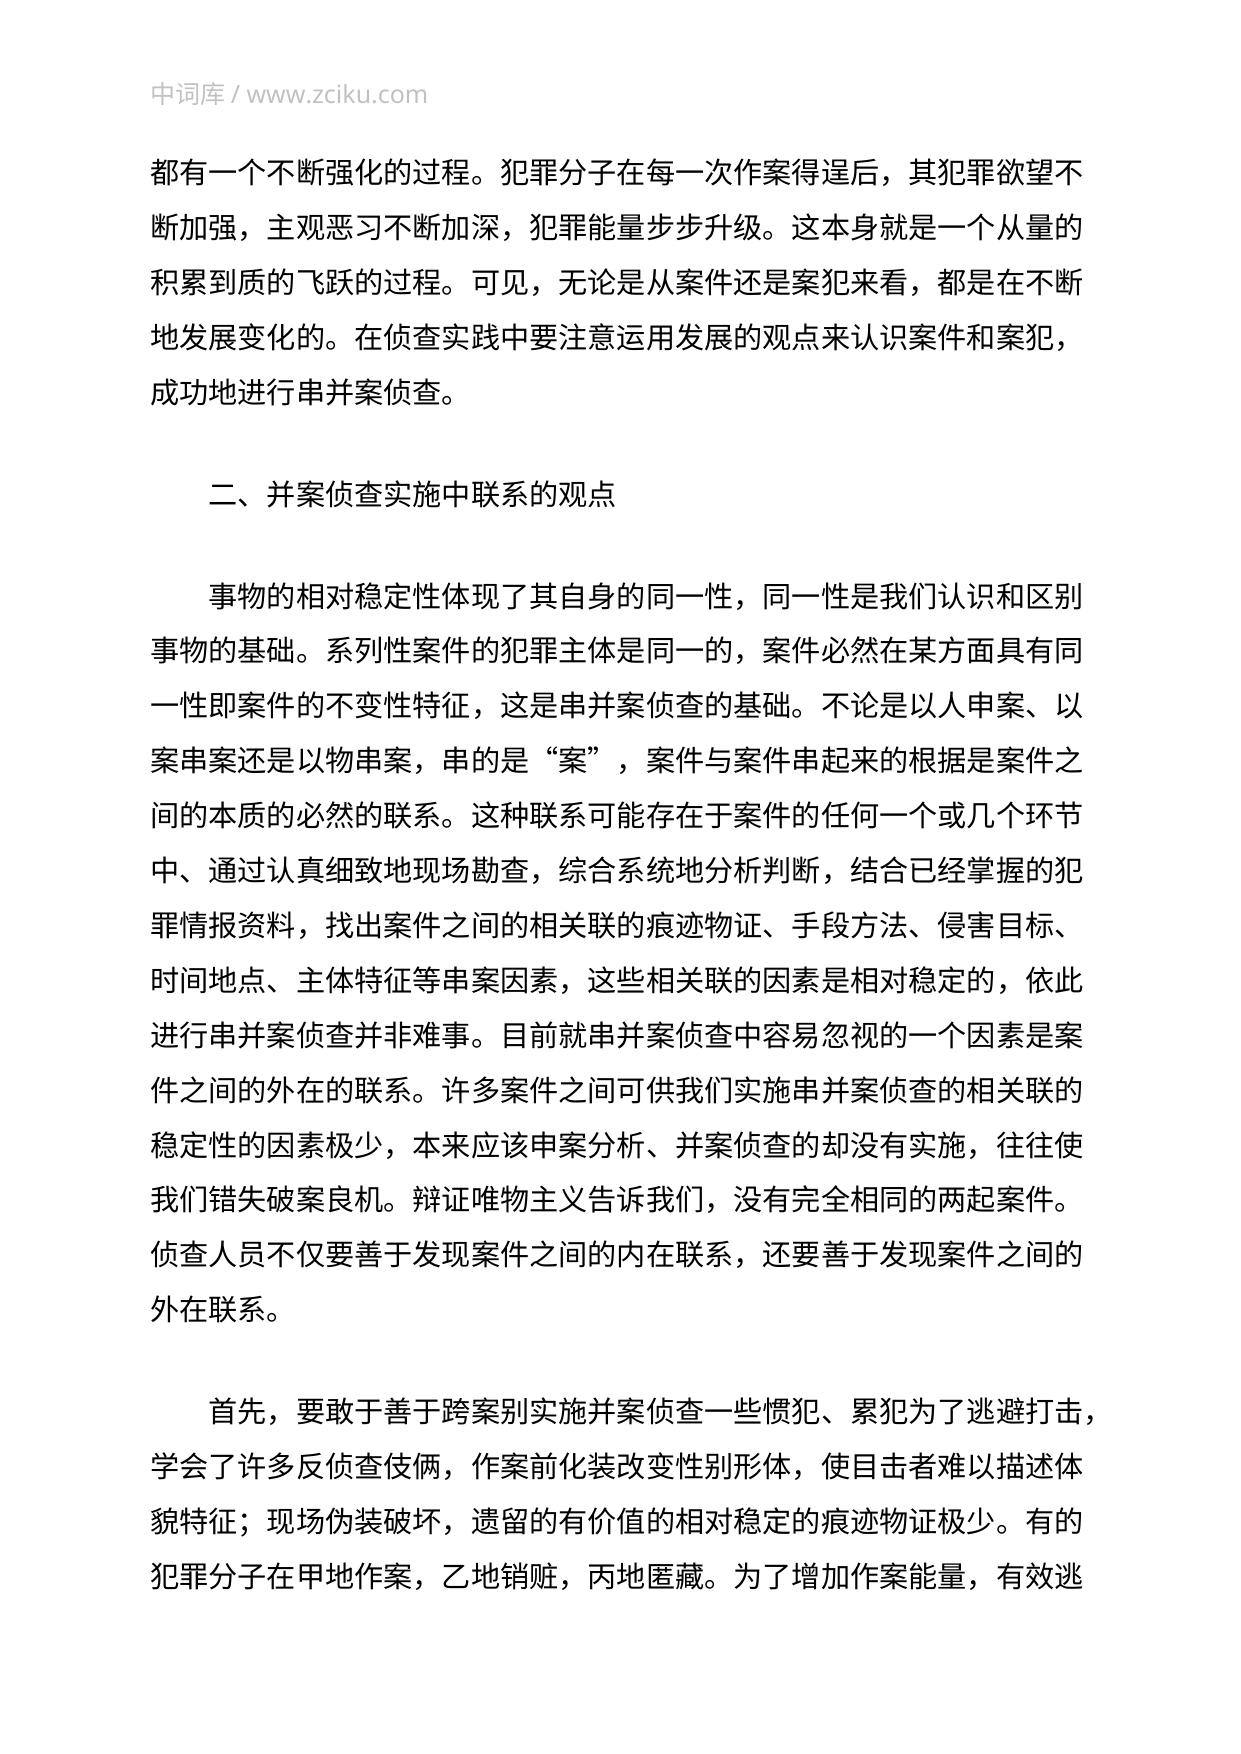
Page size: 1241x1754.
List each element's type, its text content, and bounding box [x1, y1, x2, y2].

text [150, 150, 1090, 412]
text 事物的相对稳定性体现了其自身的同一性，同一性是我们认识和区别事物的基础。系列性案件的犯罪主体是同一的，案件必然在某方面具有同一性即案件的不变性特征，这是串并案侦查的基础。不论是以人申案、以案串案还是以物串案，串的是“案”，案件与案件串起来的根据是案件之间的本质的必然的联系。这种联系可能存在于案件的任何一个或几个环节中、通过认真细致地现场勘查，综合系统地分析判断，结合已经掌握的犯罪情报资料，找出案件之间的相关联的痕迹物证、手段方法、侵害目标、时间地点、主体特征等串案因素，这些相关联的因素是相对稳定的，依此进行串并案侦查并非难事。目前就串并案侦查中容易忽视的一个因素是案件之间的外在的联系。许多案件之间可供我们实施串并案侦查的相关联的稳定性的因素极少，本来应该申案分析、并案侦查的却没有实施，往往使我们错失破案良机。辩证唯物主义告诉我们，没有完全相同的两起案件。侦查人员不仅要善于发现案件之间的内在联系，还要善于发现案件之间的外在联系。 [150, 573, 1090, 1329]
text 二、并案侦查实施中联系的观点 [150, 471, 1090, 514]
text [150, 1388, 1090, 1596]
